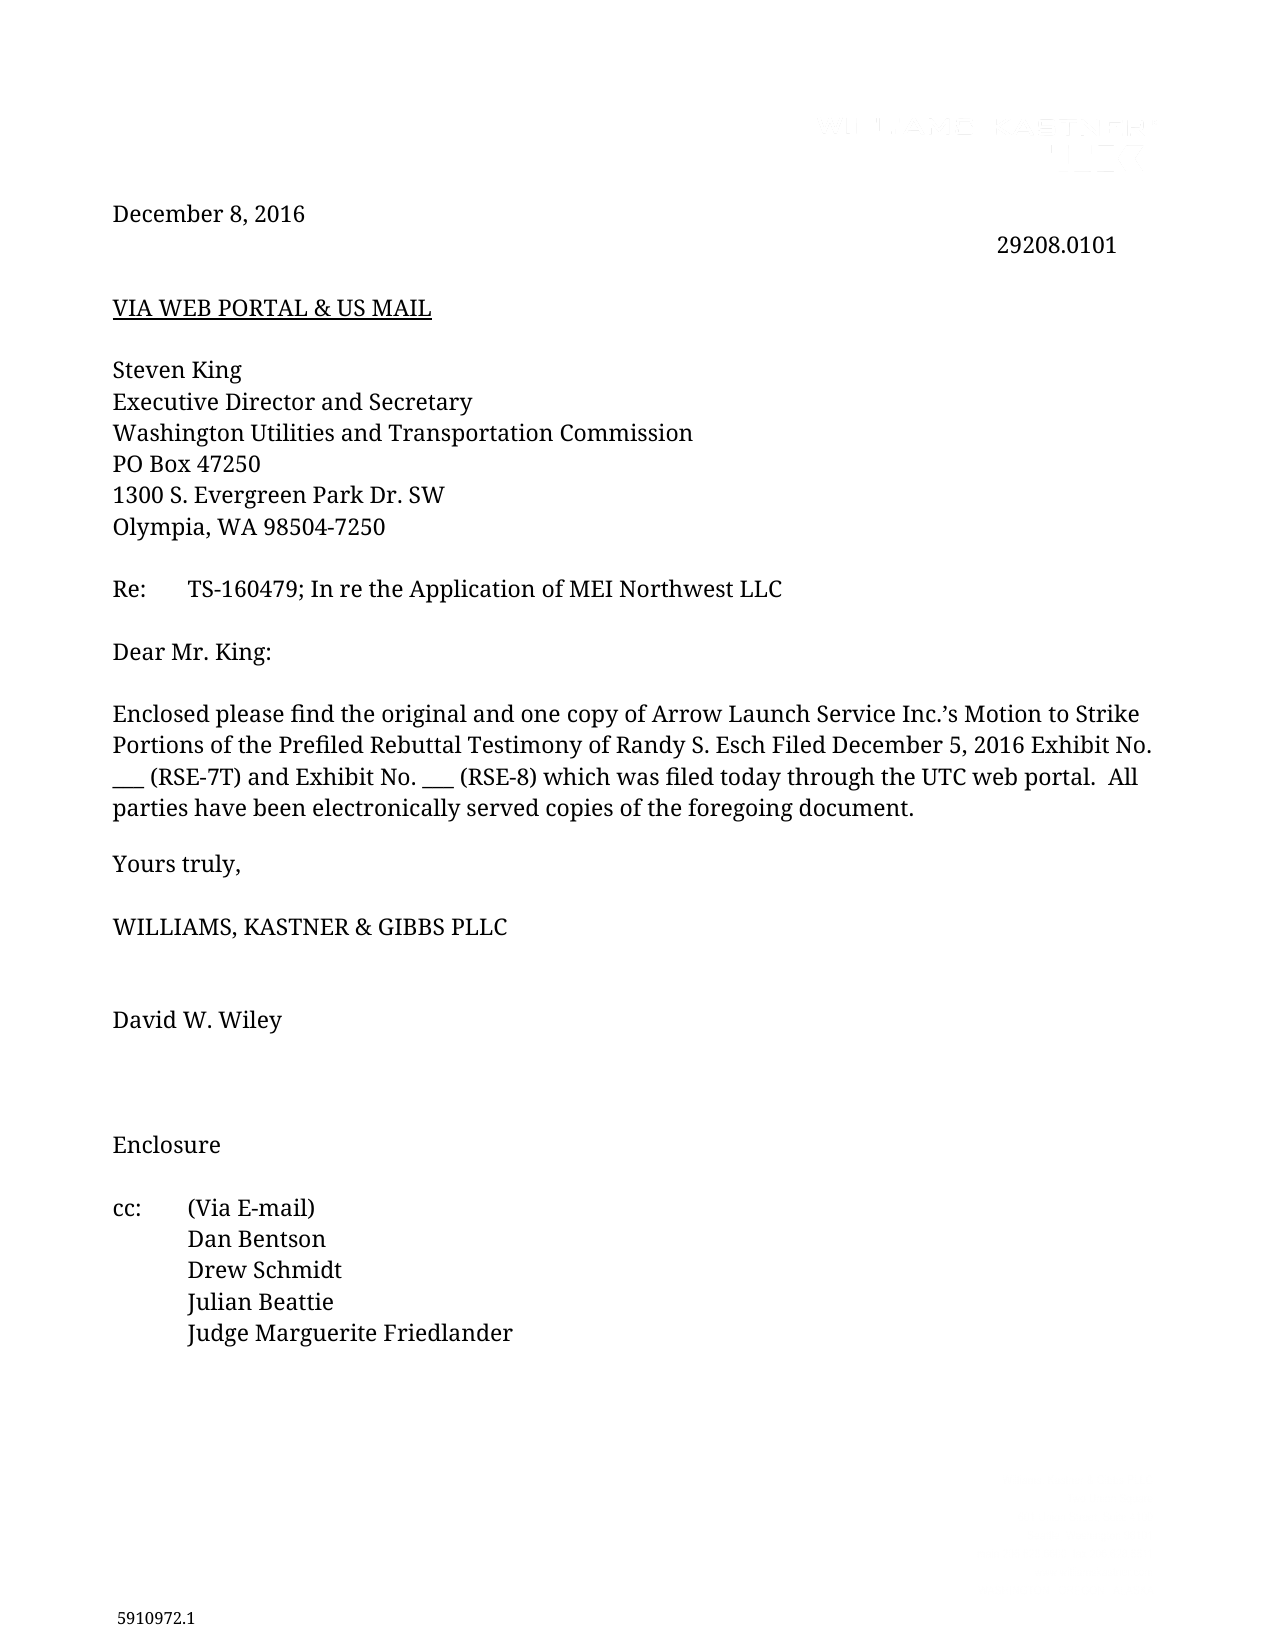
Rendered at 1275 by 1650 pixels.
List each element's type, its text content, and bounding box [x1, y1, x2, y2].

text Drew Schmidt [112, 1254, 1162, 1285]
text Julian Beattie [112, 1285, 1162, 1317]
text VIA Web portal & us mail [112, 292, 1162, 323]
text Executive Director and Secretary [112, 385, 1162, 417]
text Dan Bentson [187, 1223, 1162, 1254]
text WILLIAMS, KASTNER & GIBBS PLLC [112, 910, 1162, 942]
text December 8, 2016 [112, 198, 1162, 229]
text Dear Mr. King: [112, 635, 1162, 667]
text Yours truly, [112, 848, 1162, 879]
text cc: (Via E-mail) [112, 1192, 1162, 1223]
text Steven King [112, 354, 1162, 385]
text 29208.0101 [112, 229, 1162, 260]
text Enclosed please find the original and one copy of Arrow Launch Service Inc.’s Motion to Strike Portions of the Prefiled Rebuttal Testimony of Randy S. Esch Filed December 5, 2016 Exhibit No. ___ (RSE-7T) and Exhibit No. ___ (RSE-8) which was filed today through the UTC web portal. All parties have been electronically served copies of the foregoing document. [112, 698, 1162, 823]
text PO Box 47250 1300 S. Evergreen Park Dr. SW Olympia, WA 98504-7250 [112, 448, 1162, 542]
text Washington Utilities and Transportation Commission [112, 417, 1162, 448]
text Enclosure [112, 1129, 1162, 1160]
text Judge Marguerite Friedlander [112, 1317, 1162, 1348]
text Re: TS-160479; In re the Application of MEI Northwest LLC [112, 573, 1162, 604]
text David W. Wiley [112, 1004, 1162, 1035]
